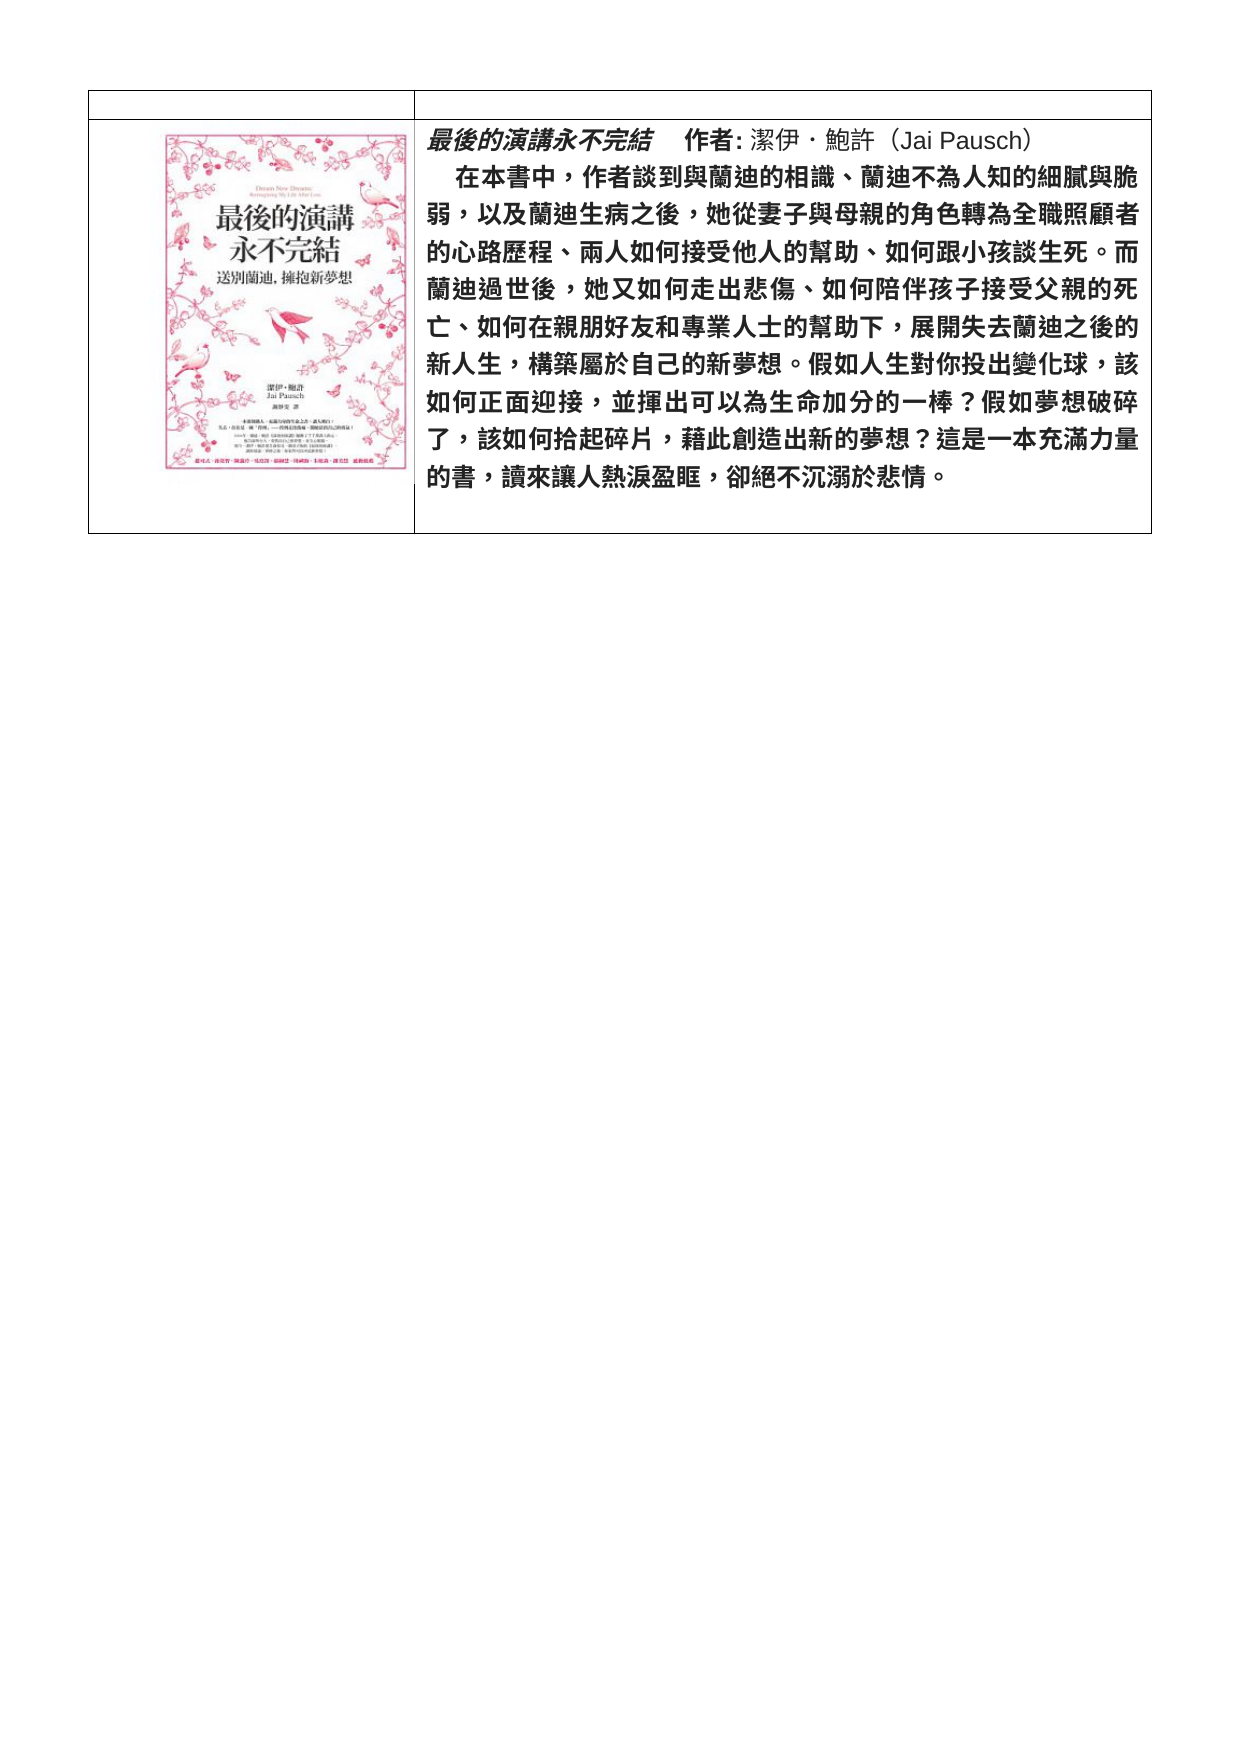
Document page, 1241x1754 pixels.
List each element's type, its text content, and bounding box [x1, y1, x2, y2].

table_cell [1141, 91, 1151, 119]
table_cell 最後的演講永不完結 作者: 潔伊．鮑許（Jai Pausch） 在本書中，作者談到與蘭迪的相識、蘭迪不為人知的細膩與脆弱，以及蘭迪生病之後，她從妻子與母親的角色轉為全職照顧者的心路歷程、兩人如何接受他人的幫助、如何跟小孩談生死。而蘭迪過世後，她又如何走出悲傷、如何陪伴孩子接受父親的死亡、如何在親朋好友和專業人士的幫助下，展開失去蘭迪之後的新人生，構築屬於自己的新夢想。假如人生對你投出變化球，該如何正面迎接，並揮出可以為生命加分的一棒？假如夢想破碎了，該如何拾起碎片，藉此創造出新的夢想？這是一本充滿力量的書，讀來讓人熱淚盈眶，卻絕不沉溺於悲情。 [415, 120, 1151, 533]
table_cell [89, 120, 414, 533]
table_cell [89, 91, 414, 119]
picture [99, 120, 415, 484]
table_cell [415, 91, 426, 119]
